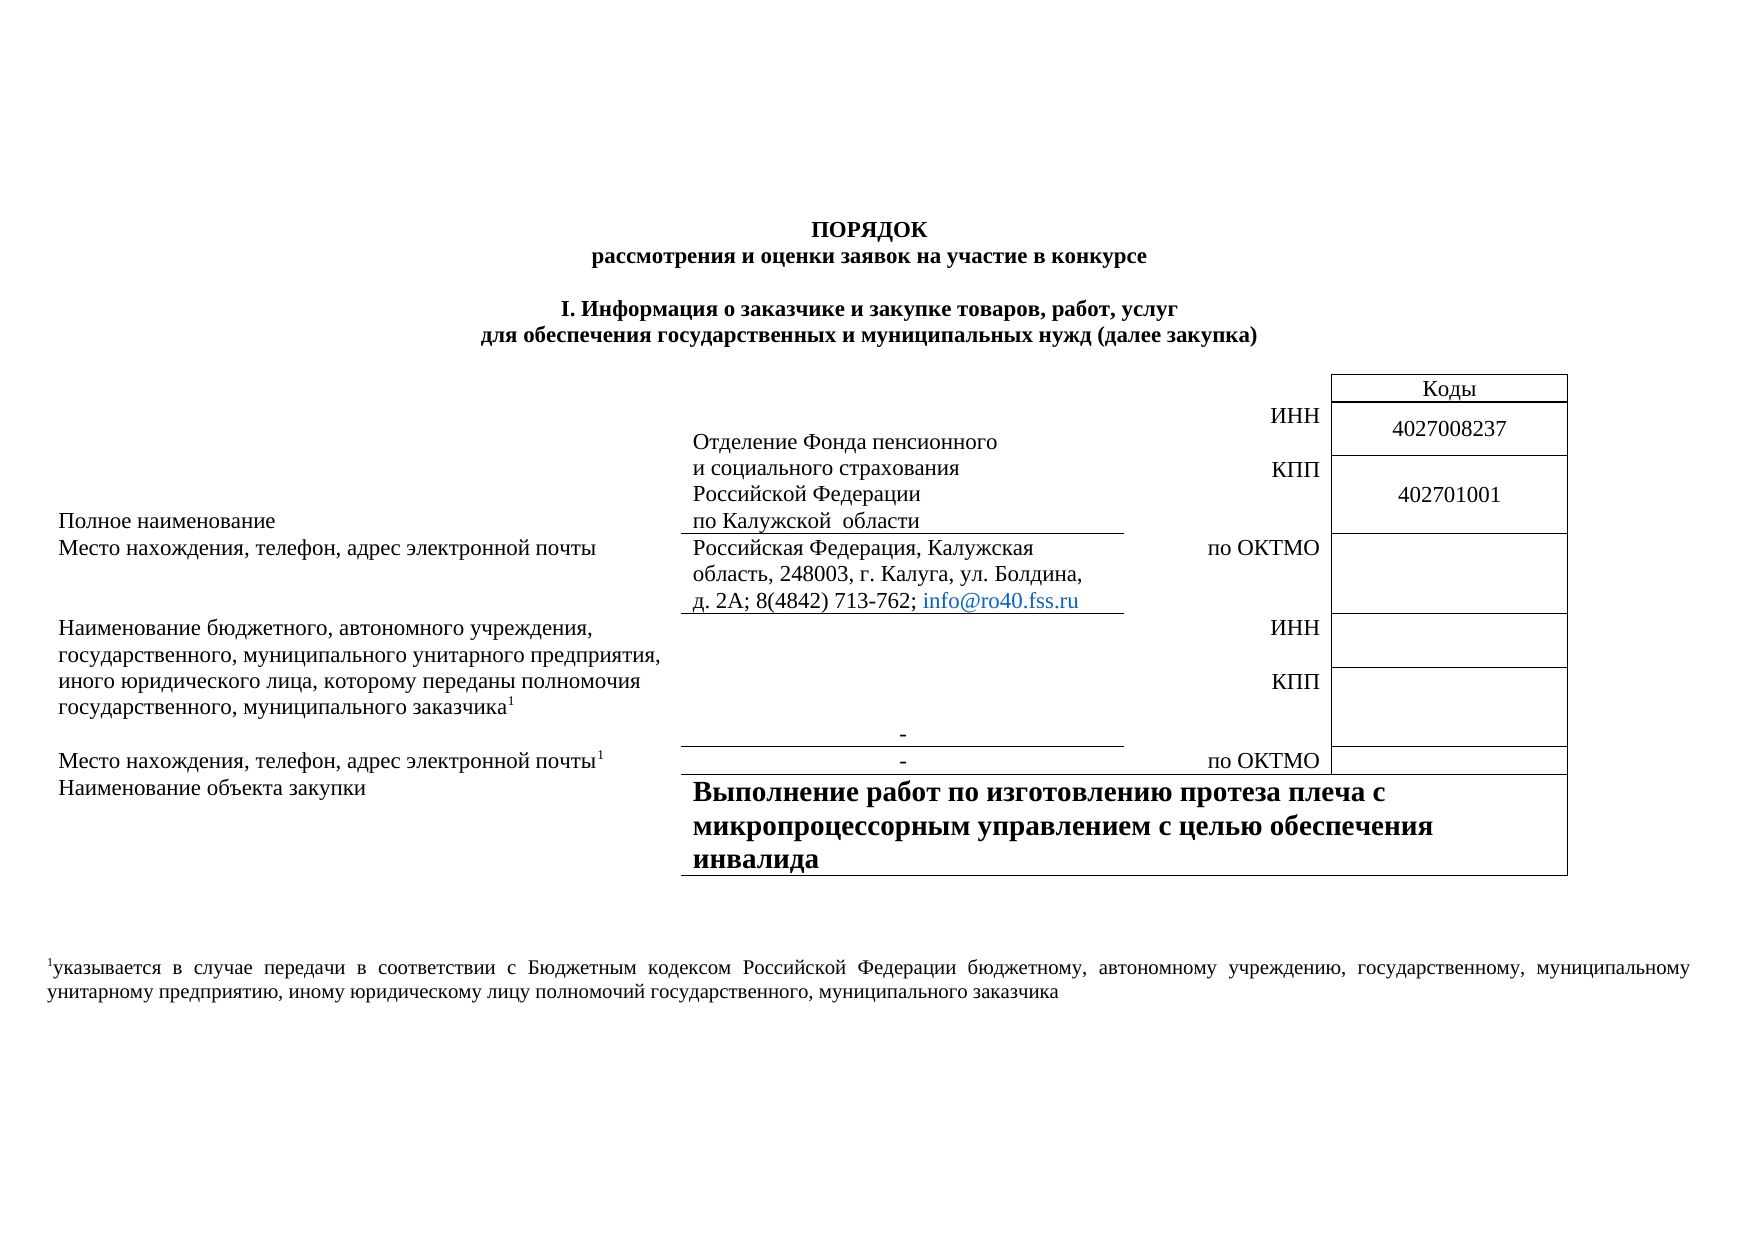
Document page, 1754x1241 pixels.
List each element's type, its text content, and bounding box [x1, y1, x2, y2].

table_header ПОРЯДОК рассмотрения и оценки заявок на участие в конкурсе I. Информация о заказчике и закупке товаров, работ, услуг для обеспечения государственных и муниципальных нужд (далее закупка) 1указывается в случае передачи в соответствии с Бюджетным кодексом Российской Федерации бюджетному, автономному учреждению, государственному, муниципальному унитарному предприятию, иному юридическому лицу полномочий государственного, муниципального заказчика [40, 205, 1698, 1069]
